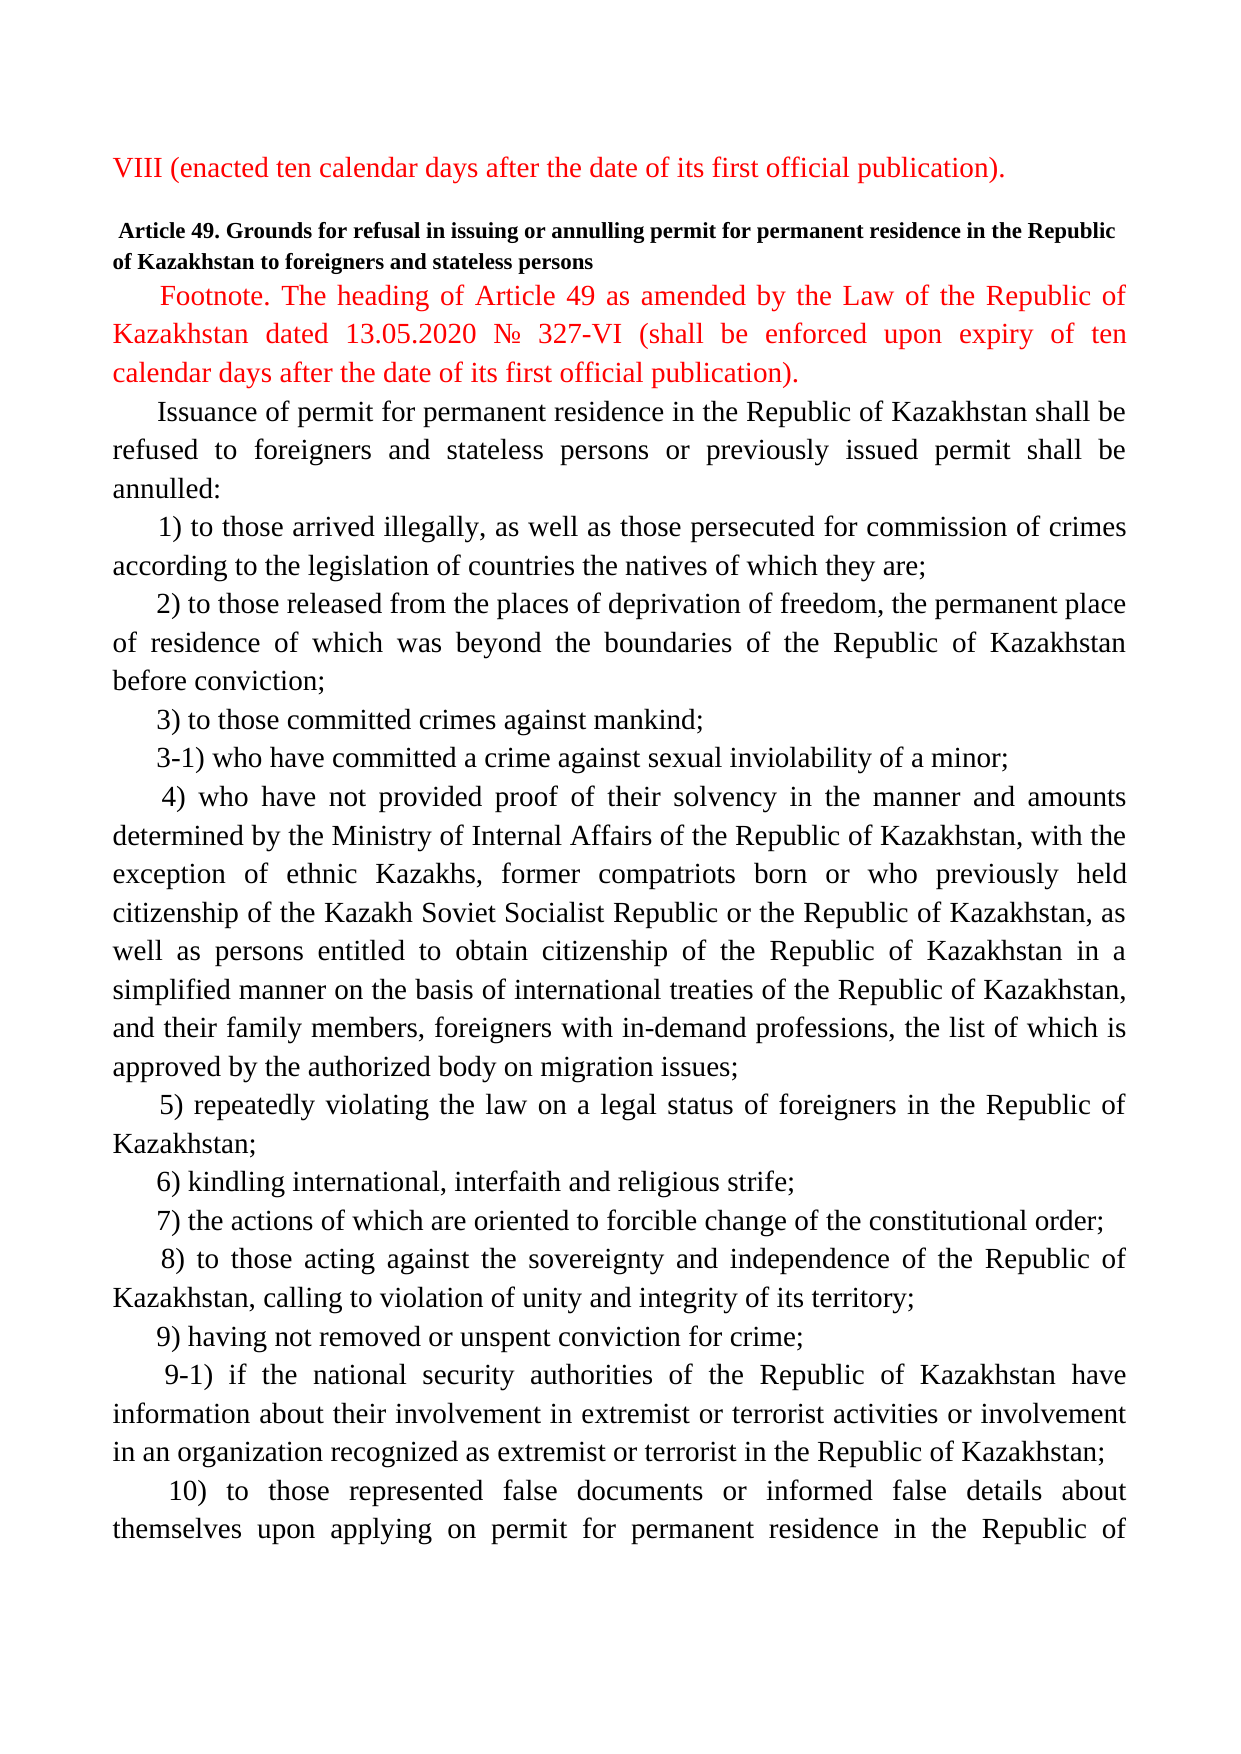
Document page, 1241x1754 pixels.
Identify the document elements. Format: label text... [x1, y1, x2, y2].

text 8) to those acting against the sovereignty and independence of the Republic of Kazakhstan, calling to violation of unity and integrity of its territory; [112, 1242, 1128, 1314]
text Issuance of permit for permanent residence in the Republic of Kazakhstan shall be refused to foreigners and stateless persons or previously issued permit shall be annulled: [112, 394, 1128, 504]
text 3) to those committed crimes against mankind; [112, 702, 1128, 736]
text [112, 150, 1128, 214]
text 9-1) if the national security authorities of the Republic of Kazakhstan have information about their involvement in extremist or terrorist activities or involvement in an organization recognized as extremist or terrorist in the Republic of Kazakhstan; [112, 1357, 1128, 1468]
text 5) repeatedly violating the law on a legal status of foreigners in the Republic of Kazakhstan; [112, 1087, 1128, 1159]
text 3-1) who have committed a crime against sexual inviolability of a minor; [112, 741, 1128, 774]
text 9) having not removed or unspent conviction for crime; [112, 1319, 1128, 1352]
text 1) to those arrived illegally, as well as those persecuted for commission of crimes according to the legislation of countries the natives of which they are; [112, 509, 1128, 581]
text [112, 1473, 1128, 1545]
text 6) kindling international, interfaith and religious strife; [112, 1164, 1128, 1198]
text 7) the actions of which are oriented to forcible change of the constitutional order; [112, 1203, 1128, 1237]
text Footnote. The heading of Article 49 as amended by the Law of the Republic of Kazakhstan dated 13.05.2020 № 327-VІ (shall be enforced upon expiry of ten calendar days after the date of its first official publication). [112, 278, 1128, 389]
text Article 49. Grounds for refusal in issuing or annulling permit for permanent residence in the Republic of Kazakhstan to foreigners and stateless persons [112, 218, 1128, 274]
text 4) who have not provided proof of their solvency in the manner and amounts determined by the Ministry of Internal Affairs of the Republic of Kazakhstan, with the exception of ethnic Kazakhs, former compatriots born or who previously held citizenship of the Kazakh Soviet Socialist Republic or the Republic of Kazakhstan, as well as persons entitled to obtain citizenship of the Republic of Kazakhstan in a simplified manner on the basis of international treaties of the Republic of Kazakhstan, and their family members, foreigners with in-demand professions, the list of which is approved by the authorized body on migration issues; [112, 779, 1128, 1082]
text 2) to those released from the places of deprivation of freedom, the permanent place of residence of which was beyond the boundaries of the Republic of Kazakhstan before conviction; [112, 586, 1128, 697]
